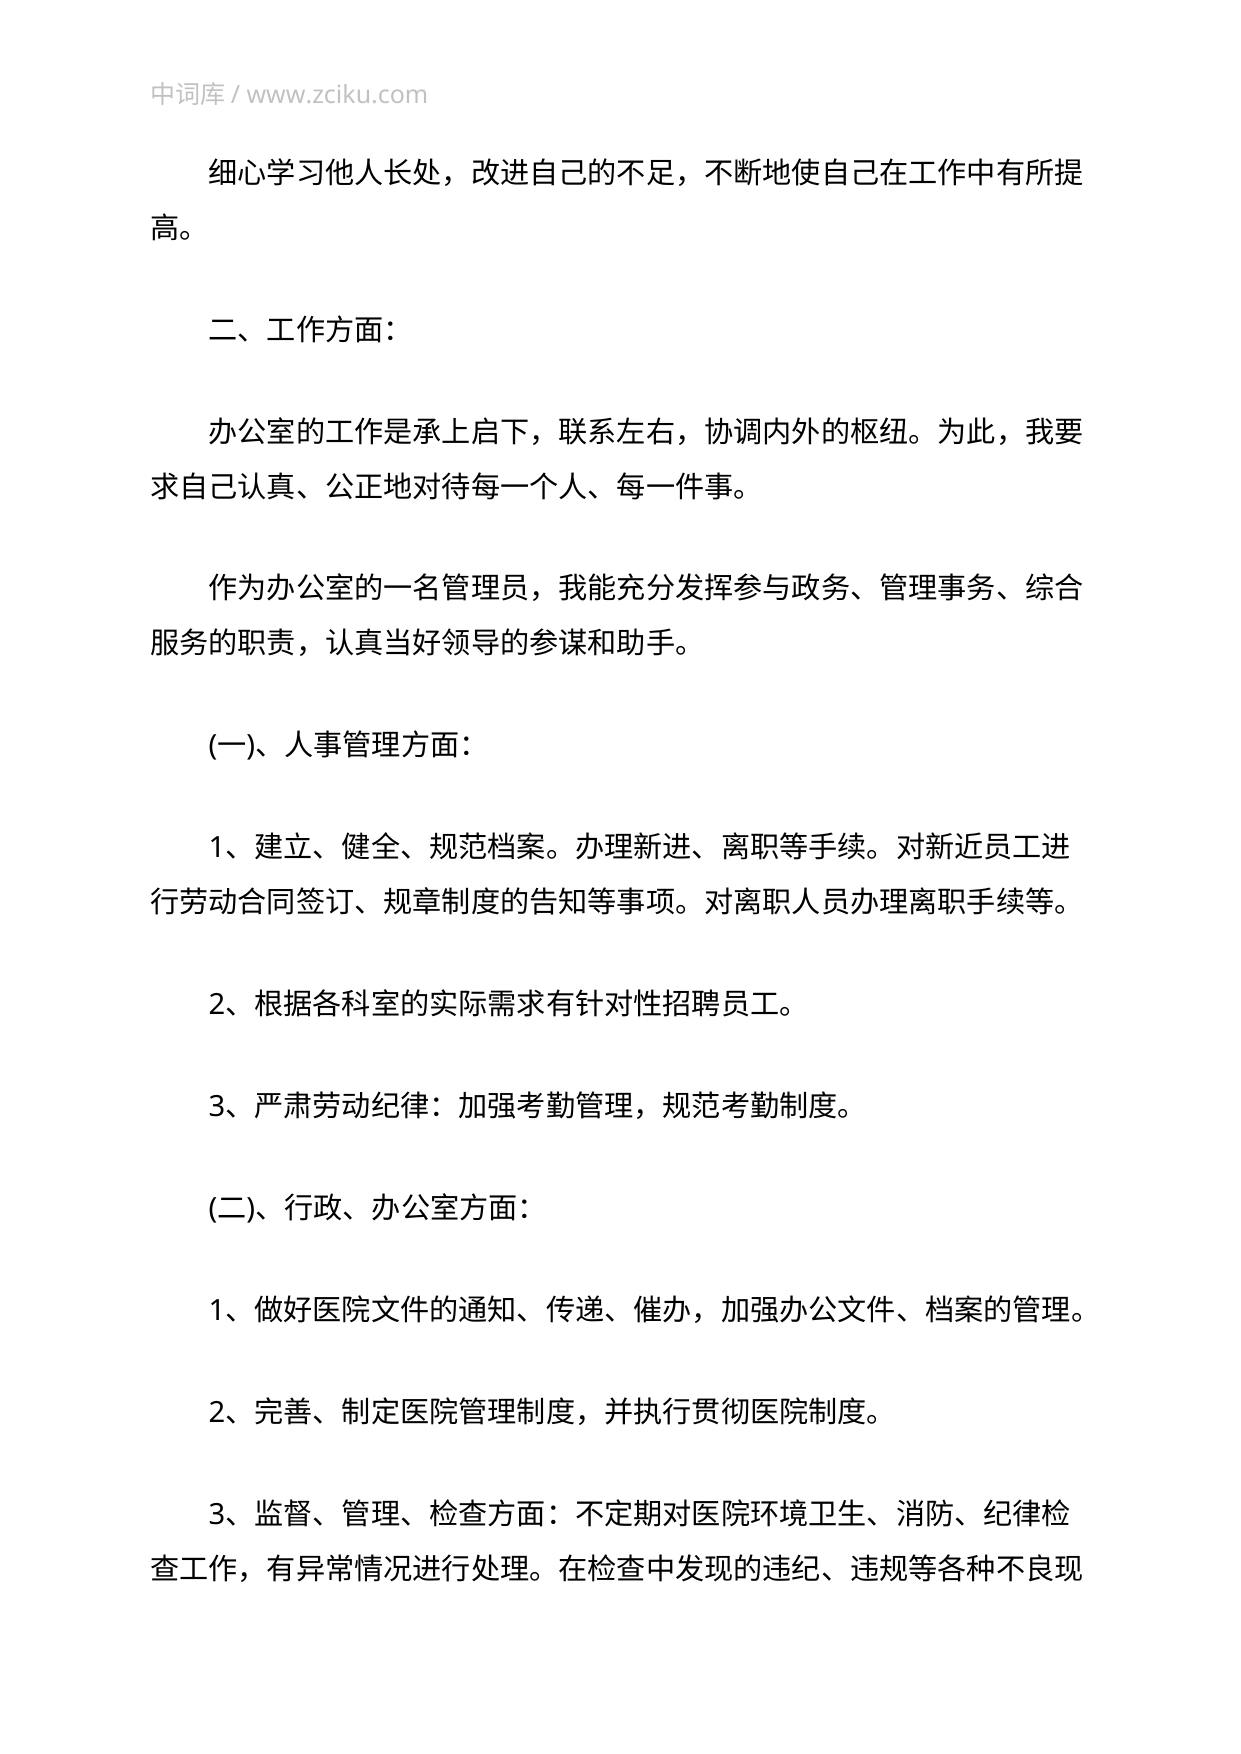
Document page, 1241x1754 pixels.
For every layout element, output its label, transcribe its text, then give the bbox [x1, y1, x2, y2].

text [150, 1490, 1090, 1588]
text 3、严肃劳动纪律：加强考勤管理，规范考勤制度。 [150, 1082, 1090, 1125]
text 办公室的工作是承上启下，联系左右，协调内外的枢纽。为此，我要求自己认真、公正地对待每一个人、每一件事。 [150, 408, 1090, 506]
text 2、完善、制定医院管理制度，并执行贯彻医院制度。 [150, 1388, 1090, 1431]
text 2、根据各科室的实际需求有针对性招聘员工。 [150, 981, 1090, 1023]
text 二、工作方面： [150, 307, 1090, 349]
text (二)、行政、办公室方面： [150, 1184, 1090, 1227]
text 作为办公室的一名管理员，我能充分发挥参与政务、管理事务、综合服务的职责，认真当好领导的参谋和助手。 [150, 565, 1090, 662]
text (一)、人事管理方面： [150, 722, 1090, 764]
text 1、建立、健全、规范档案。办理新进、离职等手续。对新近员工进行劳动合同签订、规章制度的告知等事项。对离职人员办理离职手续等。 [150, 824, 1090, 921]
text 1、做好医院文件的通知、传递、催办，加强办公文件、档案的管理。 [150, 1286, 1090, 1329]
text 细心学习他人长处，改进自己的不足，不断地使自己在工作中有所提高。 [150, 150, 1090, 247]
